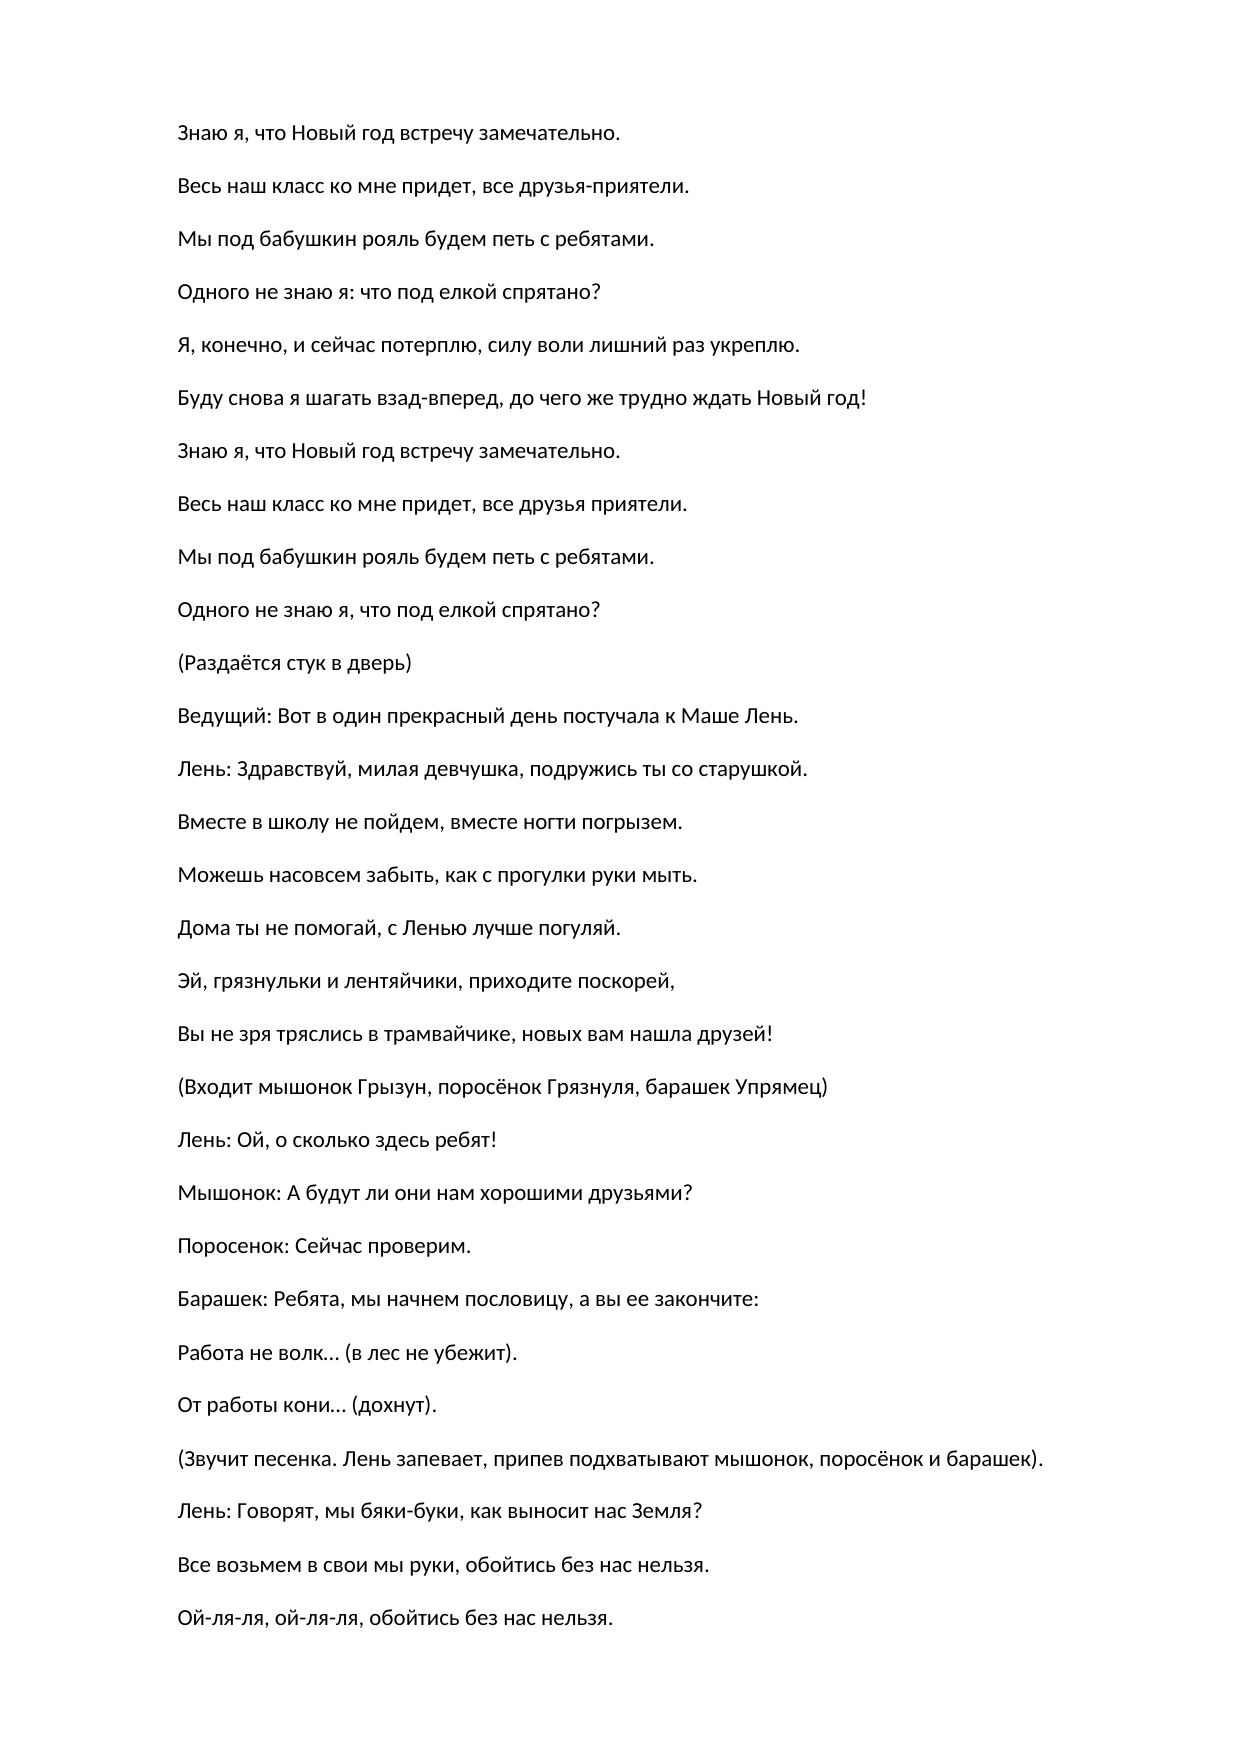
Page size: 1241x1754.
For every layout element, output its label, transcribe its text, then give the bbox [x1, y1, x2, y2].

text Знаю я, что Новый год встречу замечательно. [177, 118, 1152, 146]
text Эй, грязнульки и лентяйчики, приходите поскорей, [177, 966, 1152, 994]
text Лень: Ой, о сколько здесь ребят! [177, 1126, 1152, 1153]
text Барашек: Ребята, мы начнем пословицу, а вы ее закончите: [177, 1284, 1152, 1313]
text Я, конечно, и сейчас потерплю, силу воли лишний раз укреплю. [177, 330, 1152, 358]
text (Звучит песенка. Лень запевает, припев подхватывают мышонок, поросёнок и барашек). [177, 1444, 1152, 1472]
text Ой-ля-ля, ой-ля-ля, обойтись без нас нельзя. [177, 1603, 1152, 1631]
text Весь наш класс ко мне придет, все друзья-приятели. [177, 171, 1152, 199]
text Буду снова я шагать взад-вперед, до чего же трудно ждать Новый год! [177, 383, 1152, 411]
text Дома ты не помогай, с Ленью лучше погуляй. [177, 913, 1152, 941]
text Знаю я, что Новый год встречу замечательно. [177, 436, 1152, 464]
text Одного не знаю я, что под елкой спрятано? [177, 595, 1152, 623]
text От работы кони… (дохнут). [177, 1391, 1152, 1419]
text Все возьмем в свои мы руки, обойтись без нас нельзя. [177, 1550, 1152, 1578]
text Весь наш класс ко мне придет, все друзья приятели. [177, 489, 1152, 517]
text (Входит мышонок Грызун, поросёнок Грязнуля, барашек Упрямец) [177, 1072, 1152, 1101]
text Лень: Здравствуй, милая девчушка, подружись ты со старушкой. [177, 754, 1152, 782]
text Одного не знаю я: что под елкой спрятано? [177, 277, 1152, 305]
text Лень: Говорят, мы бяки-буки, как выносит нас Земля? [177, 1497, 1152, 1525]
text (Раздаётся стук в дверь) [177, 648, 1152, 676]
text Можешь насовсем забыть, как с прогулки руки мыть. [177, 860, 1152, 888]
text Мы под бабушкин рояль будем петь с ребятами. [177, 224, 1152, 252]
text Мышонок: А будут ли они нам хорошими друзьями? [177, 1178, 1152, 1207]
text Поросенок: Сейчас проверим. [177, 1232, 1152, 1259]
text Ведущий: Вот в один прекрасный день постучала к Маше Лень. [177, 701, 1152, 729]
text Вы не зря тряслись в трамвайчике, новых вам нашла друзей! [177, 1019, 1152, 1047]
text Мы под бабушкин рояль будем петь с ребятами. [177, 542, 1152, 570]
text Работа не волк… (в лес не убежит). [177, 1338, 1152, 1366]
text Вместе в школу не пойдем, вместе ногти погрызем. [177, 807, 1152, 835]
